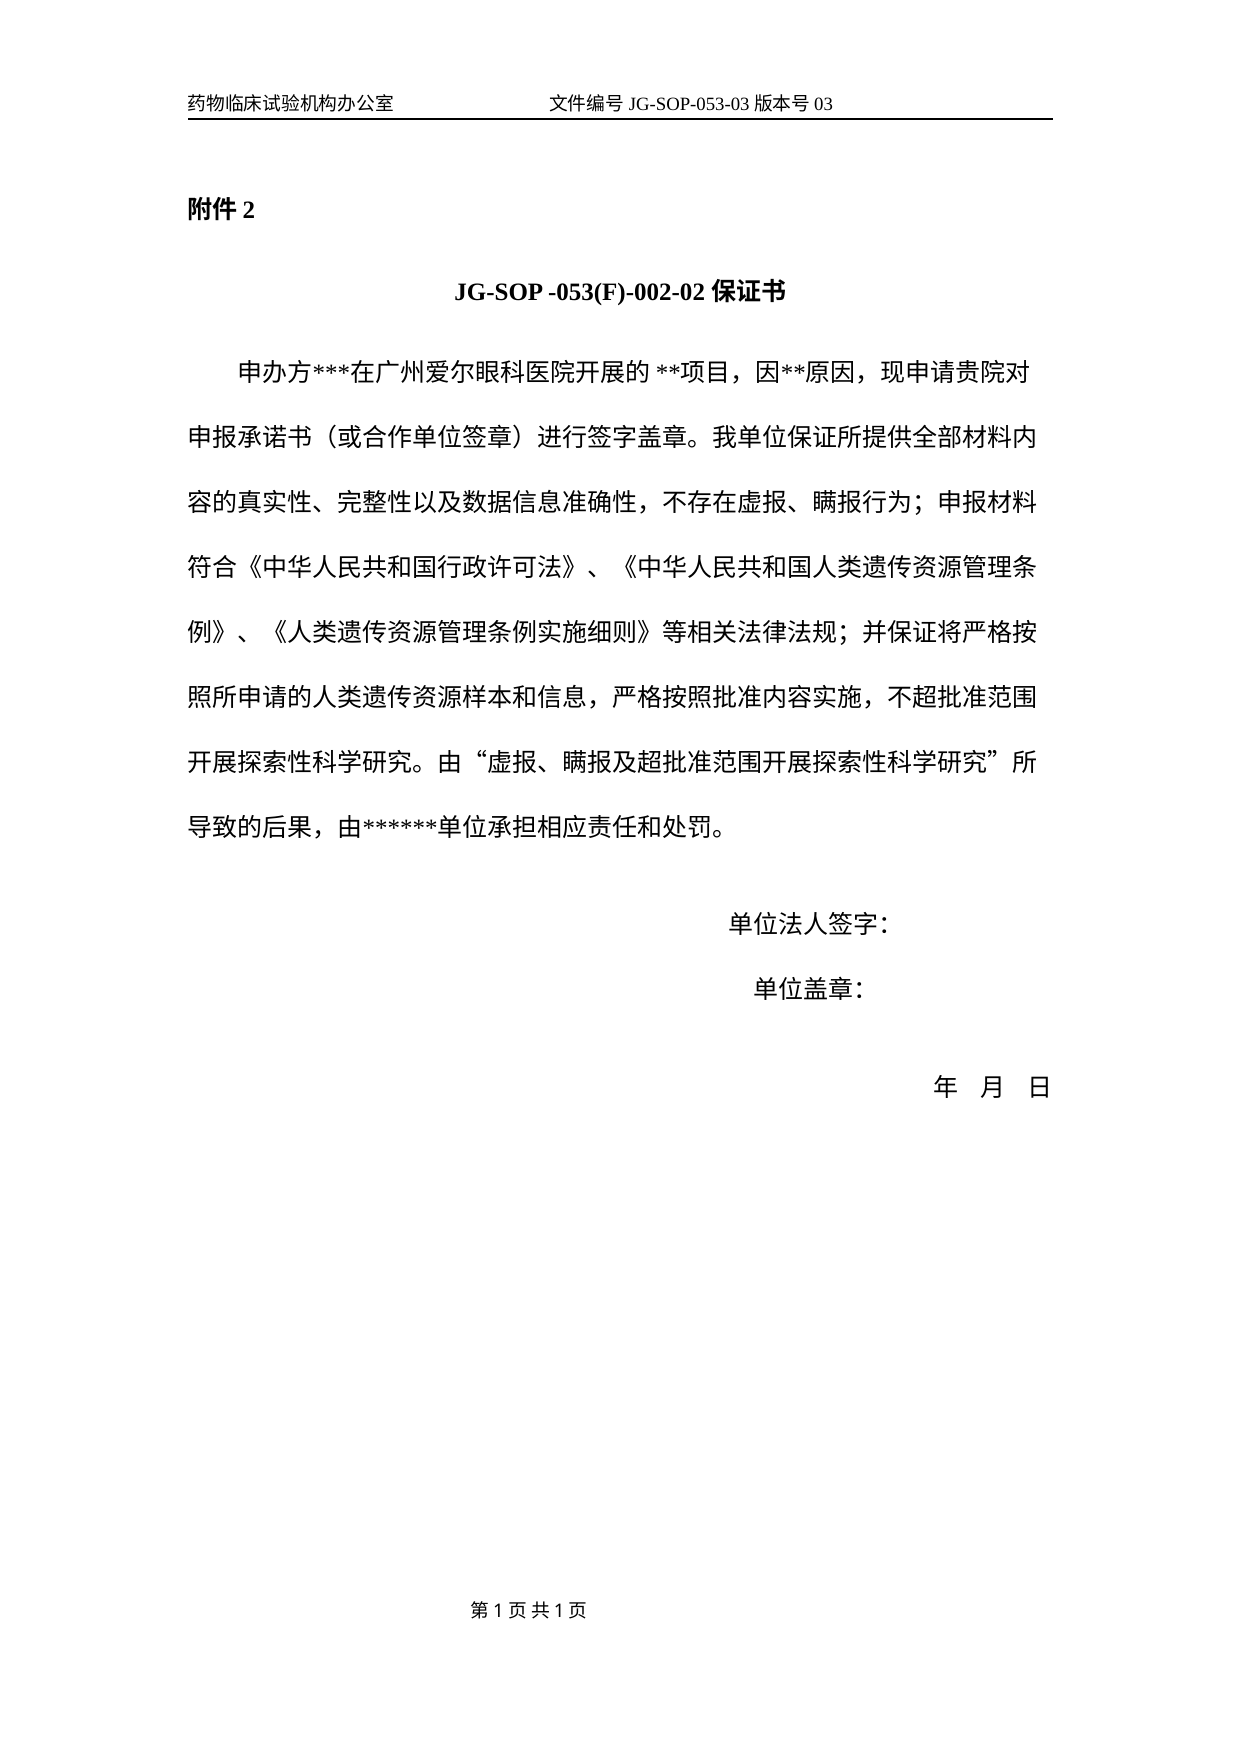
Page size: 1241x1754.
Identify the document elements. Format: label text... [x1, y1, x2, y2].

text 年 月 日 [187, 1053, 1053, 1118]
text 单位盖章： [187, 956, 878, 1021]
text 附件2 [187, 176, 1053, 241]
text 申办方***在广州爱尔眼科医院开展的 **项目，因**原因，现申请贵院对申报承诺书（或合作单位签章）进行签字盖章。我单位保证所提供全部材料内容的真实性、完整性以及数据信息准确性，不存在虚报、瞒报行为；申报材料符合《中华人民共和国行政许可法》、《中华人民共和国人类遗传资源管理条例》、《人类遗传资源管理条例实施细则》等相关法律法规；并保证将严格按照所申请的人类遗传资源样本和信息，严格按照批准内容实施，不超批准范围开展探索性科学研究。由“虚报、瞒报及超批准范围开展探索性科学研究”所导致的后果，由******单位承担相应责任和处罚。 [187, 338, 1053, 858]
text 单位法人签字： [187, 891, 903, 956]
text JG-SOP -053(F)-002-02 保证书 [187, 257, 1053, 322]
